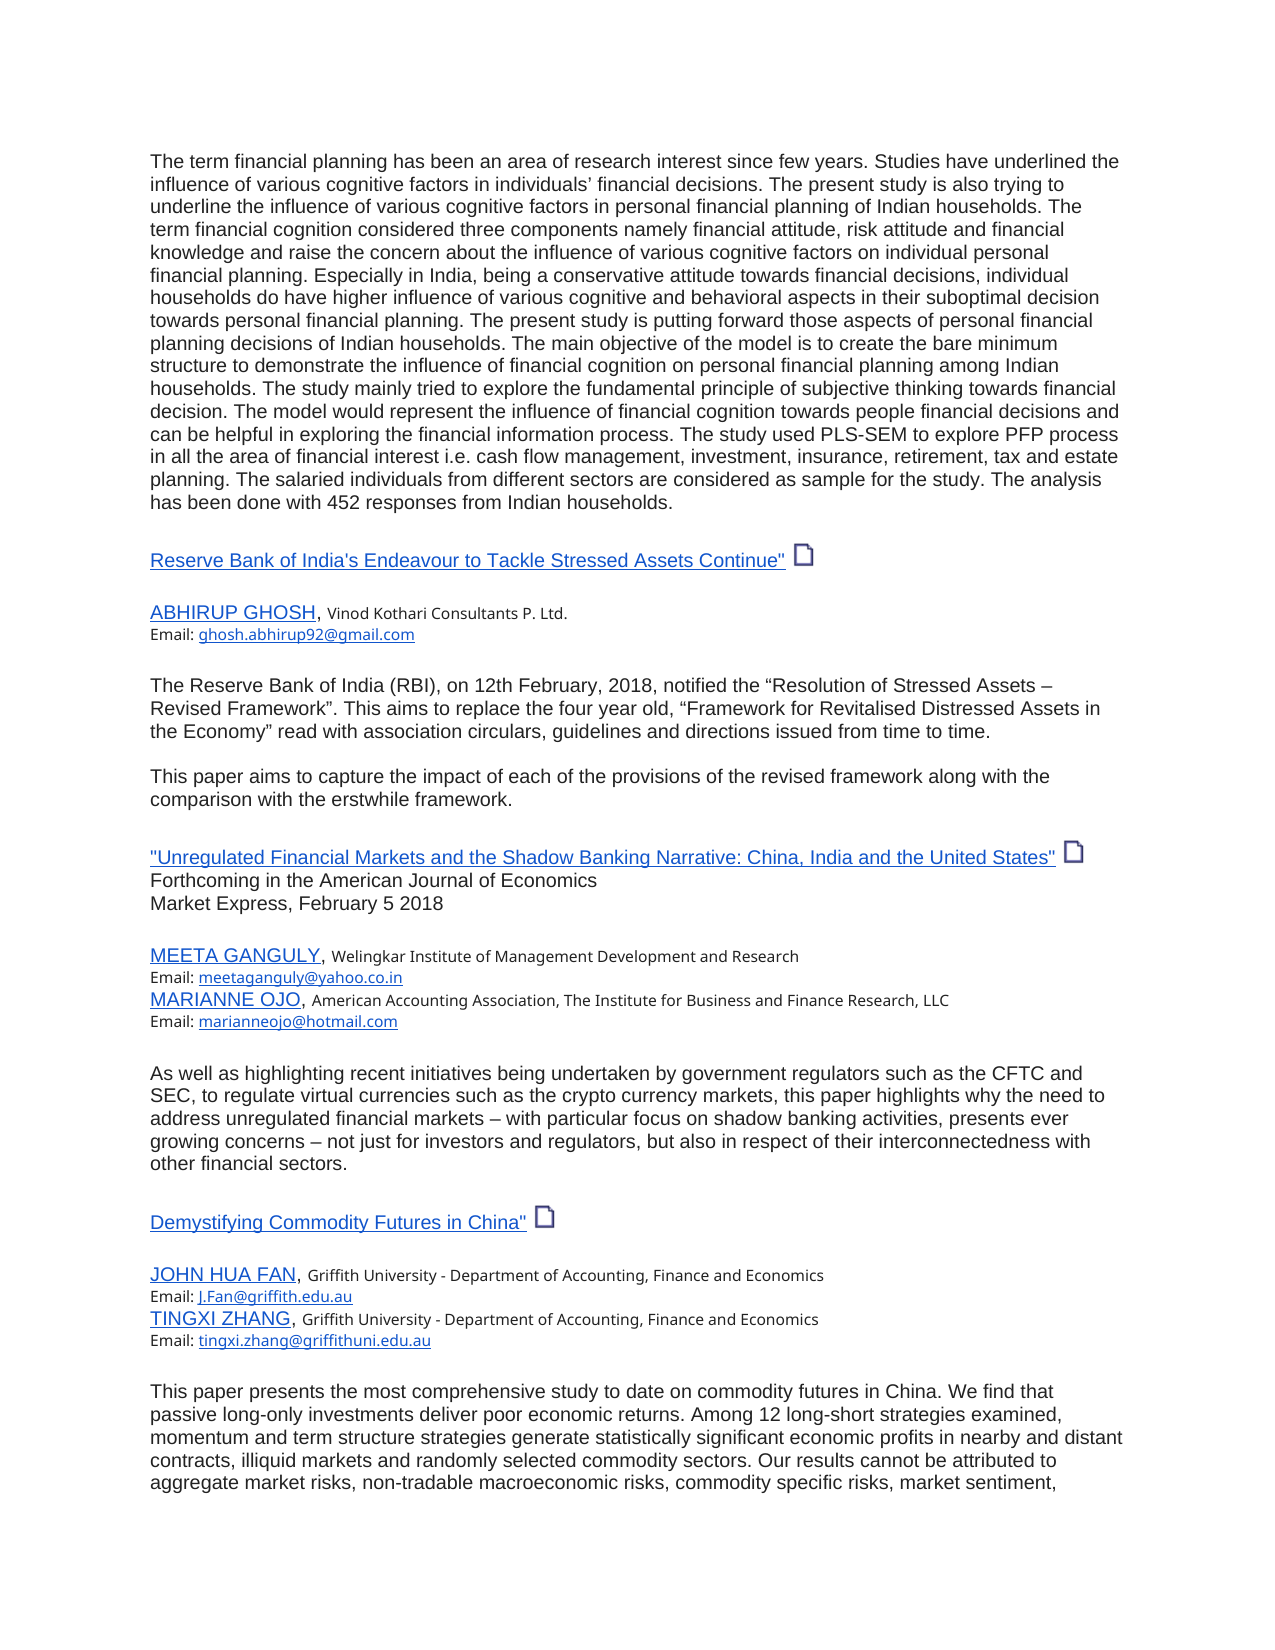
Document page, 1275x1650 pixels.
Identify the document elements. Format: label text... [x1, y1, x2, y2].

text The term financial planning has been an area of research interest since few years. Studies have underlined the influence of various cognitive factors in individuals’ financial decisions. The present study is also trying to underline the influence of various cognitive factors in personal financial planning of Indian households. The term financial cognition considered three components namely financial attitude, risk attitude and financial knowledge and raise the concern about the influence of various cognitive factors on individual personal financial planning. Especially in India, being a conservative attitude towards financial decisions, individual households do have higher influence of various cognitive and behavioral aspects in their suboptimal decision towards personal financial planning. The present study is putting forward those aspects of personal financial planning decisions of Indian households. The main objective of the model is to create the bare minimum structure to demonstrate the influence of financial cognition on personal financial planning among Indian households. The study mainly tried to explore the fundamental principle of subjective thinking towards financial decision. The model would represent the influence of financial cognition towards people financial decisions and can be helpful in exploring the financial information process. The study used PLS-SEM to explore PFP process in all the area of financial interest i.e. cash flow management, investment, insurance, retirement, tax and estate planning. The salaried individuals from different sectors are considered as sample for the study. The analysis has been done with 452 responses from Indian households. [150, 150, 1125, 513]
picture [532, 1204, 558, 1230]
text Demystifying Commodity Futures in China" [150, 1204, 1125, 1233]
text As well as highlighting recent initiatives being undertaken by government regulators such as the CFTC and SEC, to regulate virtual currencies such as the crypto currency markets, this paper highlights why the need to address unregulated financial markets – with particular focus on shadow banking activities, presents ever growing concerns – not just for investors and regulators, but also in respect of their interconnectedness with other financial sectors. [150, 1061, 1125, 1175]
picture [791, 542, 817, 568]
text JOHN HUA FAN, Griffith University - Department of Accounting, Finance and Economics Email: J.Fan@griffith.edu.au TINGXI ZHANG, Griffith University - Department of Accounting, Finance and Economics Email: tingxi.zhang@griffithuni.edu.au [150, 1262, 1125, 1351]
text ABHIRUP GHOSH, Vinod Kothari Consultants P. Ltd. Email: ghosh.abhirup92@gmail.com [150, 601, 1125, 645]
text The Reserve Bank of India (RBI), on 12th February, 2018, notified the “Resolution of Stressed Assets – Revised Framework”. This aims to replace the four year old, “Framework for Revitalised Distressed Assets in the Economy” read with association circulars, guidelines and directions issued from time to time. This paper aims to capture the impact of each of the provisions of the revised framework along with the comparison with the erstwhile framework. [150, 674, 1125, 811]
picture [1061, 839, 1087, 865]
text "Unregulated Financial Markets and the Shadow Banking Narrative: China, India and the United States" Forthcoming in the American Journal of Economics Market Express, February 5 2018 [150, 840, 1125, 914]
text Reserve Bank of India's Endeavour to Tackle Stressed Assets Continue" [150, 542, 1125, 572]
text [150, 1380, 1125, 1494]
text MEETA GANGULY, Welingkar Institute of Management Development and Research Email: meetaganguly@yahoo.co.in MARIANNE OJO, American Accounting Association, The Institute for Business and Finance Research, LLC Email: marianneojo@hotmail.com [150, 943, 1125, 1032]
